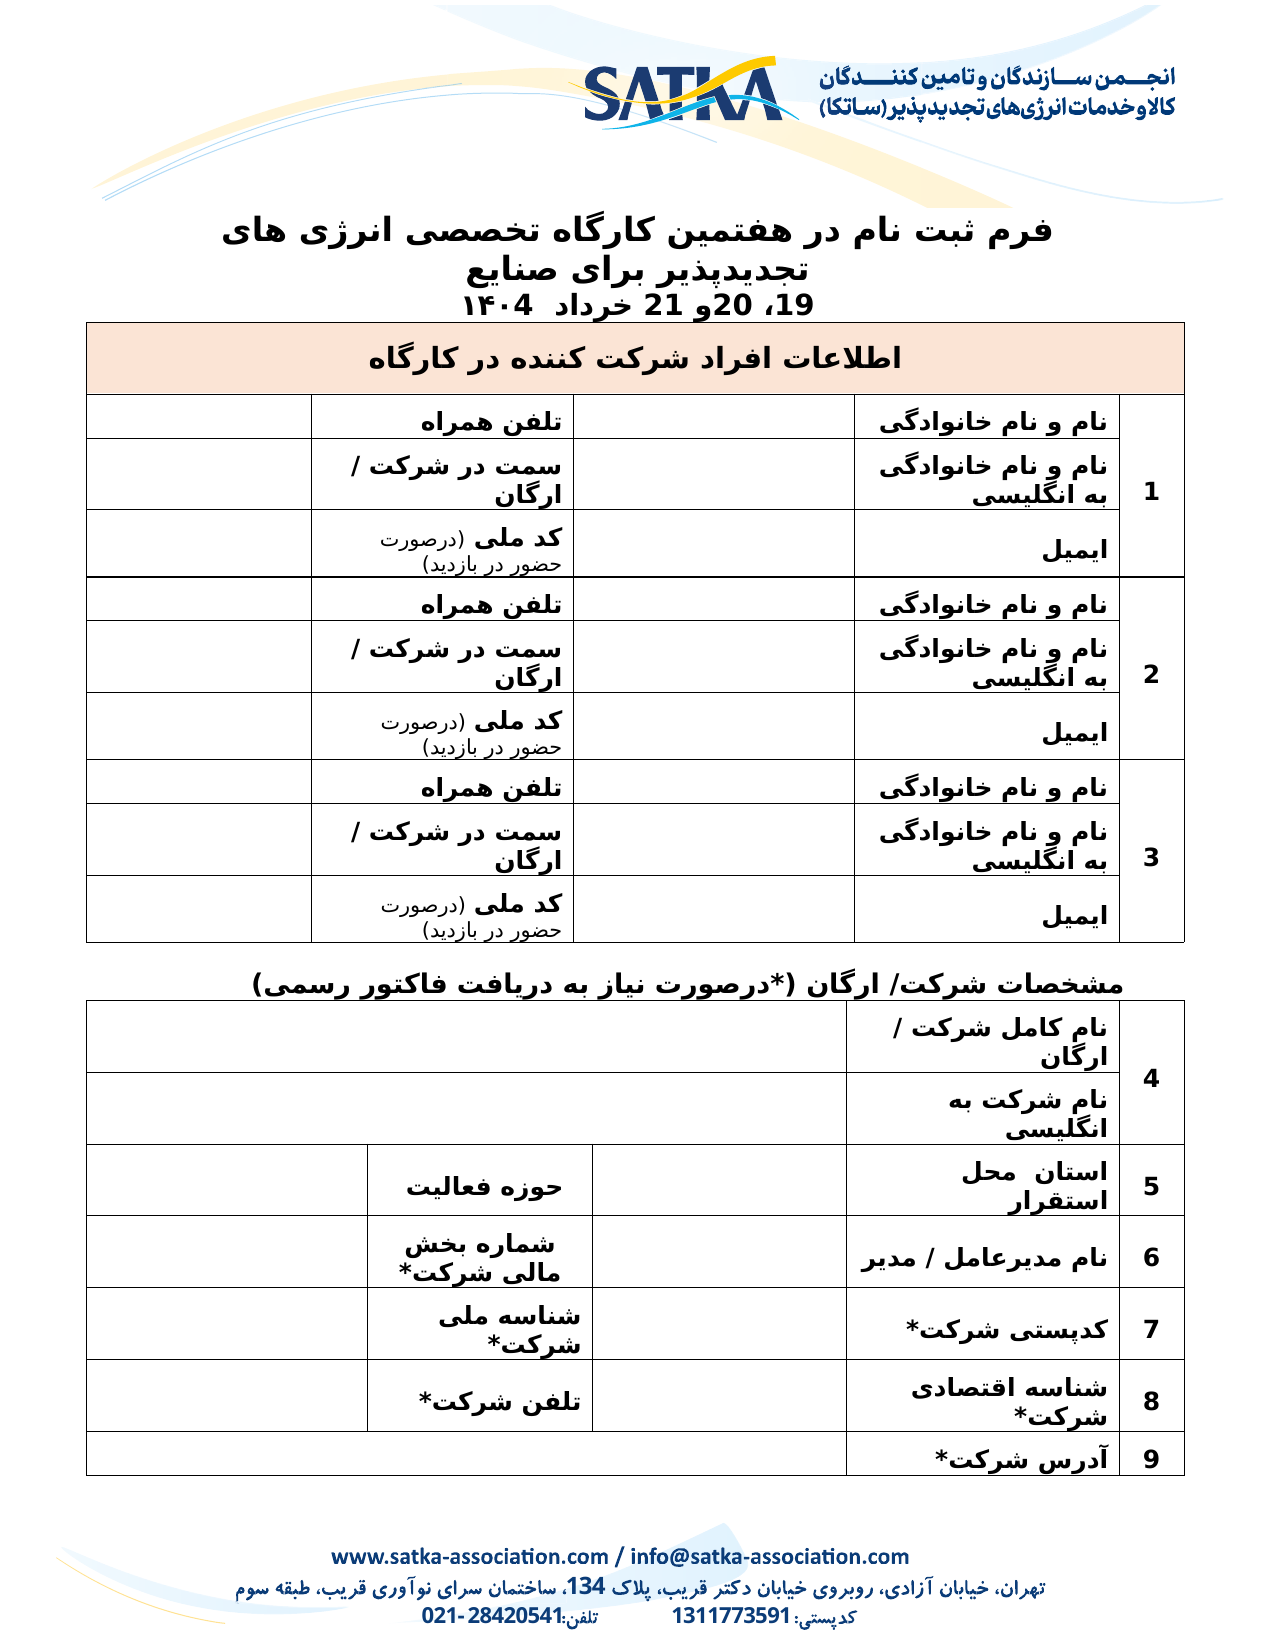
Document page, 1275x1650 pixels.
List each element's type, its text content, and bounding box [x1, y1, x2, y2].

table_header نام کامل شرکت / ارگان [847, 1001, 1119, 1072]
table_cell ایمیل [855, 510, 1119, 576]
table_cell [574, 578, 854, 620]
table_cell [87, 1288, 367, 1359]
table_cell شماره بخش مالی شرکت* [368, 1216, 592, 1287]
table_cell [574, 804, 854, 875]
table_cell ایمیل [855, 693, 1119, 759]
table_cell [87, 1432, 846, 1475]
table_cell نام و نام خانوادگی [855, 578, 1119, 620]
table_cell [574, 760, 854, 803]
table_cell [87, 876, 311, 942]
table_cell [87, 621, 311, 692]
table_header اطلاعات افراد شرکت کننده در کارگاه [87, 323, 1184, 393]
table_cell [87, 1216, 367, 1287]
table_cell [87, 760, 311, 803]
table_cell نام و نام خانوادگی به انگلیسی [855, 804, 1119, 875]
table_cell [87, 1360, 367, 1431]
table_cell [593, 1145, 846, 1215]
table_cell 6 [1120, 1216, 1184, 1287]
text 19، 20و 21 خرداد ۱۴۰4 [150, 288, 1125, 322]
table_cell آدرس شرکت* [847, 1432, 1119, 1475]
table_cell 2 [1120, 578, 1184, 759]
table_cell حوزه فعالیت [368, 1145, 592, 1215]
table_cell نام و نام خانوادگی [855, 395, 1119, 437]
table_cell [87, 1073, 846, 1143]
table_cell 7 [1120, 1288, 1184, 1359]
table_header [87, 1001, 846, 1072]
table_cell ایمیل [855, 876, 1119, 942]
table_cell شناسه اقتصادی شرکت* [847, 1360, 1119, 1431]
table_cell [87, 693, 311, 759]
table_cell [574, 395, 854, 437]
table_cell تلفن شرکت* [368, 1360, 592, 1431]
table_header 4 [1120, 1001, 1184, 1143]
table_cell نام و نام خانوادگی [855, 760, 1119, 803]
table_cell 5 [1120, 1145, 1184, 1215]
table_cell [593, 1216, 846, 1287]
table_cell [574, 621, 854, 692]
text مشخصات شرکت/ ارگان (*درصورت نیاز به دریافت فاکتور رسمی) [150, 968, 1125, 1000]
table_cell سمت در شرکت / ارگان [312, 621, 573, 692]
table_cell کدپستی شرکت* [847, 1288, 1119, 1359]
table_cell [574, 876, 854, 942]
table_cell کد ملی (درصورت حضور در بازدید) [312, 510, 573, 576]
table_cell نام مدیرعامل / مدیر [847, 1216, 1119, 1287]
table_cell کد ملی (درصورت حضور در بازدید) [312, 876, 573, 942]
table_cell سمت در شرکت / ارگان [312, 439, 573, 509]
table_cell سمت در شرکت / ارگان [312, 804, 573, 875]
table_cell تلفن همراه [312, 578, 573, 620]
table_cell تلفن همراه [312, 760, 573, 803]
table_cell تلفن همراه [312, 395, 573, 437]
table_cell 9 [1120, 1432, 1184, 1475]
table_cell نام و نام خانوادگی به انگلیسی [855, 439, 1119, 509]
table_cell [593, 1288, 846, 1359]
table_cell [574, 510, 854, 576]
table_cell [87, 804, 311, 875]
table_cell [87, 510, 311, 576]
table_cell کد ملی (درصورت حضور در بازدید) [312, 693, 573, 759]
table_cell استان محل استقرار [847, 1145, 1119, 1215]
table_cell 3 [1120, 760, 1184, 942]
table_cell [87, 395, 311, 437]
table_cell [593, 1360, 846, 1431]
table_cell [574, 693, 854, 759]
table_cell 8 [1120, 1360, 1184, 1431]
table_cell 1 [1120, 395, 1184, 576]
text فرم ثبت ‌نام در هفتمین کارگاه تخصصی انرژی های تجدیدپذیر برای صنایع [150, 211, 1125, 288]
table_cell [87, 439, 311, 509]
table_cell نام و نام خانوادگی به انگلیسی [855, 621, 1119, 692]
table_cell [87, 578, 311, 620]
table_cell شناسه ملی شرکت* [368, 1288, 592, 1359]
table_cell نام شرکت به انگلیسی [847, 1073, 1119, 1143]
table_cell [87, 1145, 367, 1215]
table_cell [574, 439, 854, 509]
